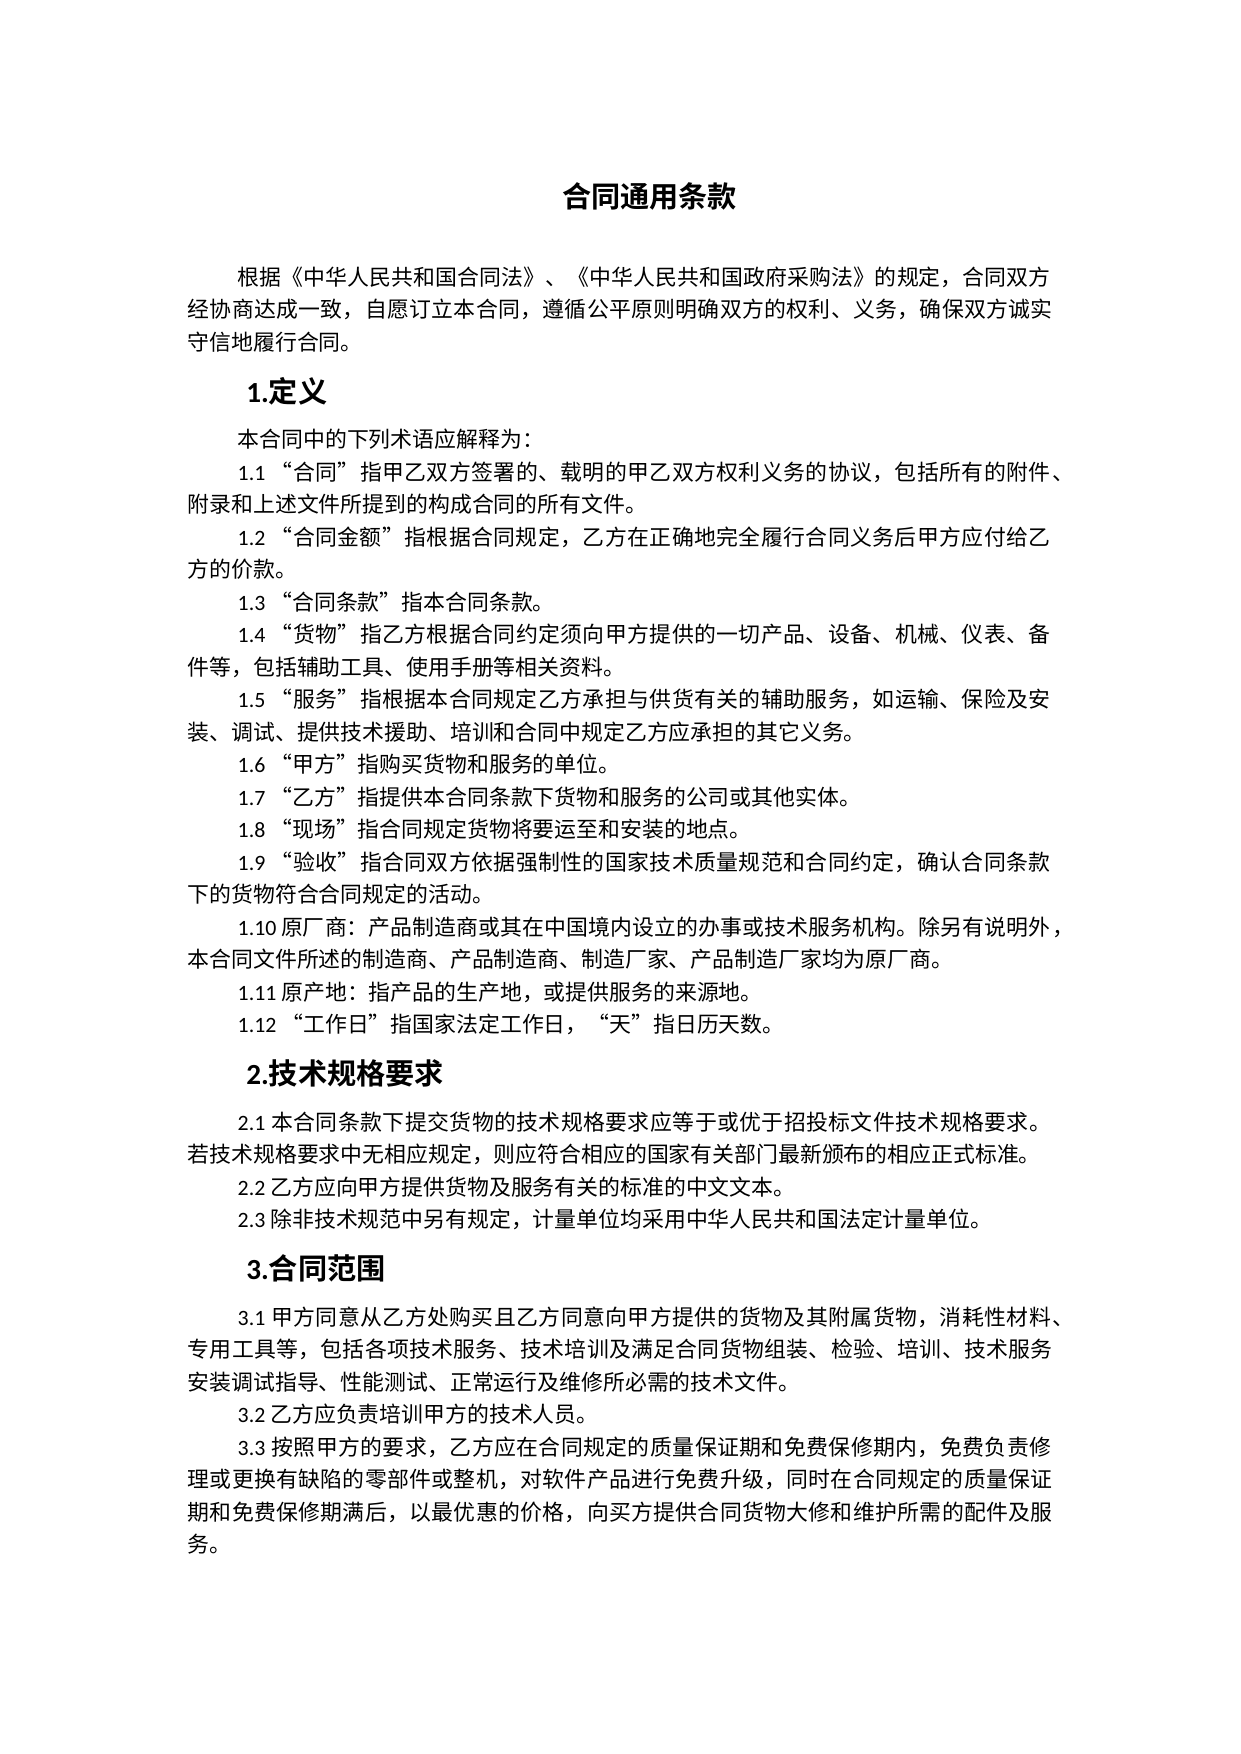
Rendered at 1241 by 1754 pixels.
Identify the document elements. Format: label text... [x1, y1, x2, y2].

text 1.1 “合同”指甲乙双方签署的、载明的甲乙双方权利义务的协议，包括所有的附件、附录和上述文件所提到的构成合同的所有文件。 [187, 454, 1053, 519]
text 1.6 “甲方”指购买货物和服务的单位。 [187, 747, 1053, 779]
text 2.3 除非技术规范中另有规定，计量单位均采用中华人民共和国法定计量单位。 [187, 1202, 1053, 1234]
text 1.10原厂商：产品制造商或其在中国境内设立的办事或技术服务机构。除另有说明外，本合同文件所述的制造商、产品制造商、制造厂家、产品制造厂家均为原厂商。 [187, 909, 1053, 974]
text 1.8 “现场”指合同规定货物将要运至和安装的地点。 [187, 812, 1053, 844]
text 1.3 “合同条款”指本合同条款。 [187, 584, 1053, 617]
text 3.2 乙方应负责培训甲方的技术人员。 [187, 1397, 1053, 1429]
text 1.4 “货物”指乙方根据合同约定须向甲方提供的一切产品、设备、机械、仪表、备件等，包括辅助工具、使用手册等相关资料。 [187, 617, 1053, 682]
text 1.12 “工作日”指国家法定工作日，“天”指日历天数。 [187, 1007, 1053, 1039]
text 1.11 原产地：指产品的生产地，或提供服务的来源地。 [187, 974, 1053, 1007]
text 1.9 “验收”指合同双方依据强制性的国家技术质量规范和合同约定，确认合同条款下的货物符合合同规定的活动。 [187, 844, 1053, 909]
text 根据《中华人民共和国合同法》、《中华人民共和国政府采购法》的规定，合同双方经协商达成一致，自愿订立本合同，遵循公平原则明确双方的权利、义务，确保双方诚实守信地履行合同。 [187, 259, 1053, 357]
text 合同通用条款 [187, 162, 1053, 227]
text 1.5 “服务”指根据本合同规定乙方承担与供货有关的辅助服务，如运输、保险及安装、调试、提供技术援助、培训和合同中规定乙方应承担的其它义务。 [187, 682, 1053, 747]
text 1.7 “乙方”指提供本合同条款下货物和服务的公司或其他实体。 [187, 779, 1053, 812]
text 1.2 “合同金额”指根据合同规定，乙方在正确地完全履行合同义务后甲方应付给乙方的价款。 [187, 519, 1053, 584]
text 2.技术规格要求 [187, 1039, 1053, 1104]
text 3.3 按照甲方的要求，乙方应在合同规定的质量保证期和免费保修期内，免费负责修理或更换有缺陷的零部件或整机，对软件产品进行免费升级，同时在合同规定的质量保证期和免费保修期满后，以最优惠的价格，向买方提供合同货物大修和维护所需的配件及服务。 [187, 1429, 1053, 1559]
text 2.2 乙方应向甲方提供货物及服务有关的标准的中文文本。 [187, 1169, 1053, 1202]
text 3.合同范围 [187, 1234, 1053, 1299]
text 3.1 甲方同意从乙方处购买且乙方同意向甲方提供的货物及其附属货物，消耗性材料、专用工具等，包括各项技术服务、技术培训及满足合同货物组装、检验、培训、技术服务、安装调试指导、性能测试、正常运行及维修所必需的技术文件。 [187, 1299, 1053, 1397]
text 1.定义 [187, 357, 1053, 422]
text 2.1 本合同条款下提交货物的技术规格要求应等于或优于招投标文件技术规格要求。若技术规格要求中无相应规定，则应符合相应的国家有关部门最新颁布的相应正式标准。 [187, 1104, 1053, 1169]
text 本合同中的下列术语应解释为： [187, 422, 1053, 454]
